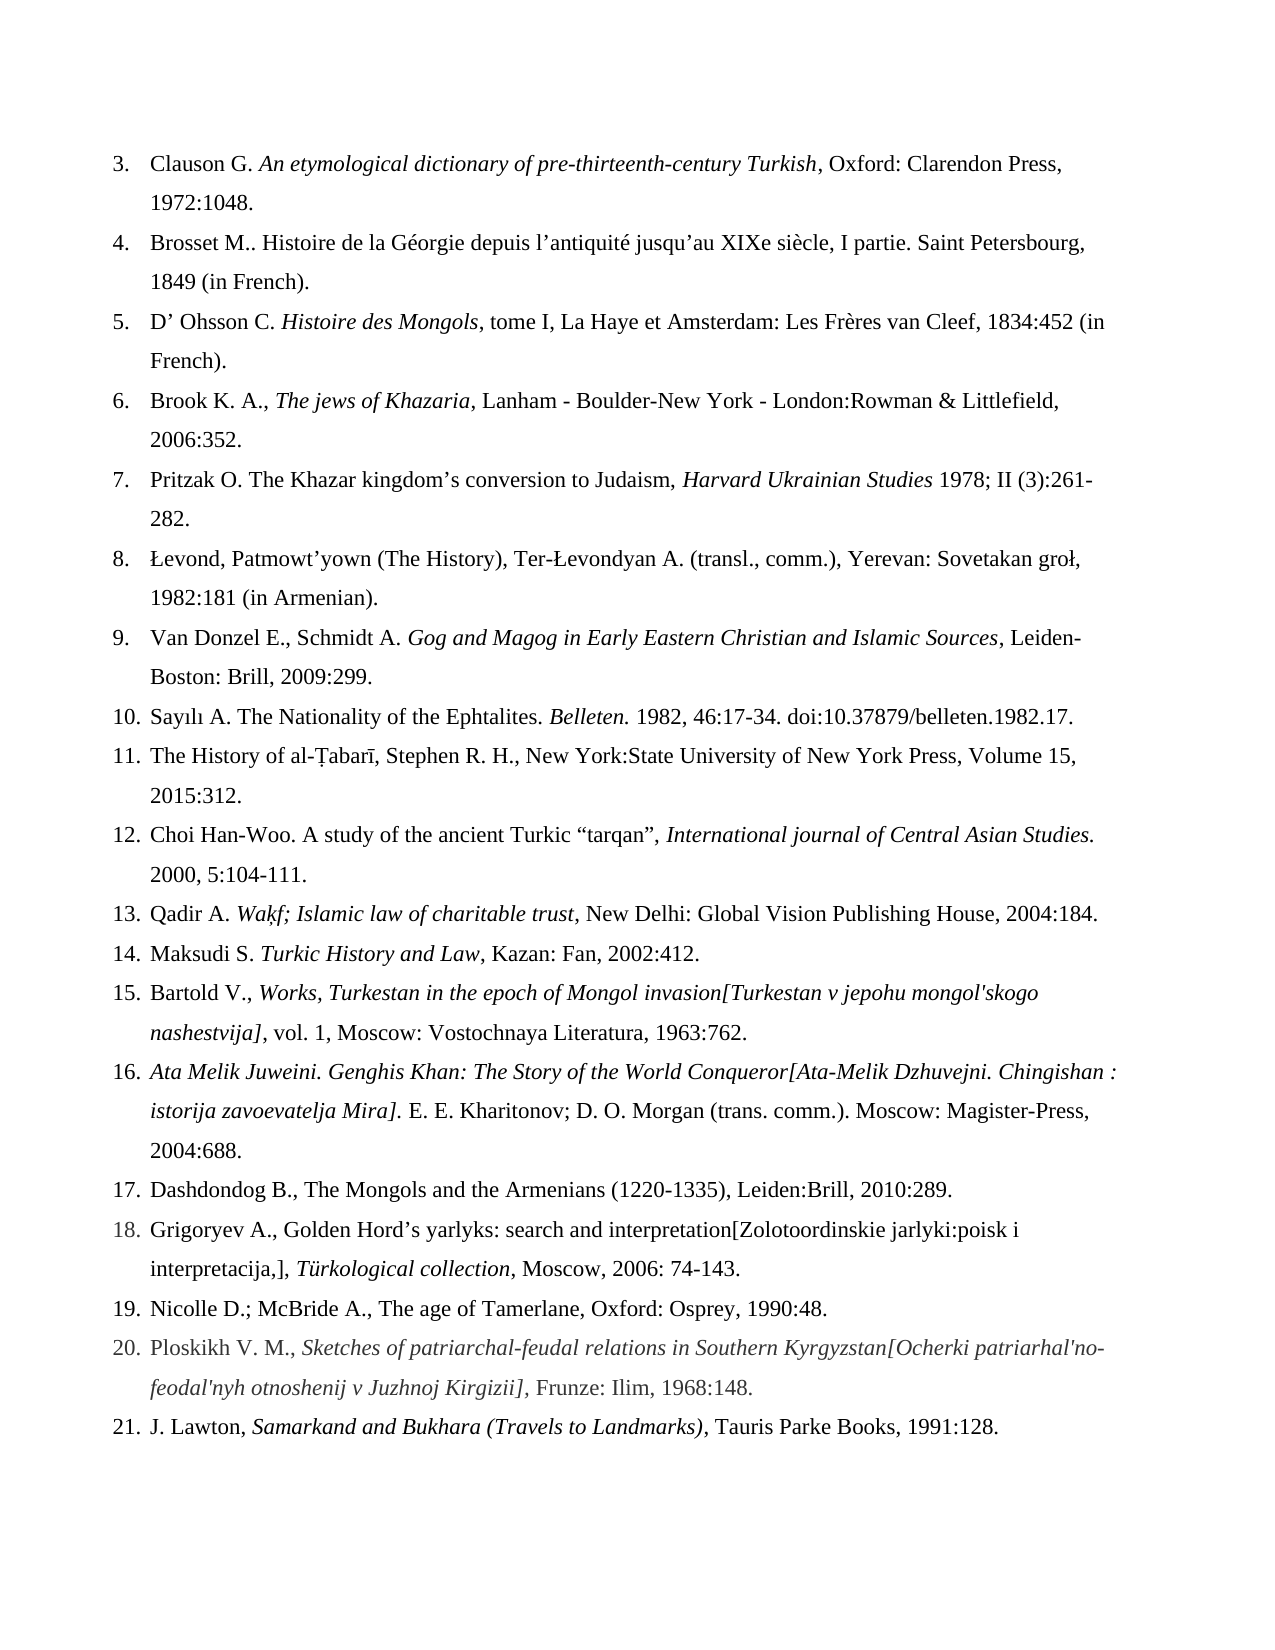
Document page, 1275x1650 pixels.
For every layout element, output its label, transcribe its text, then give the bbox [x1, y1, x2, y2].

list Qadir A. Waķf; Islamic law of charitable trust, New Delhi: Global Vision Publishing House, 2004:184. [112, 900, 1125, 926]
list The History of al-Ṭabarī, Stephen R. H., New York:State University of New York Press, Volume 15, 2015:312. [112, 742, 1125, 808]
list Bartold V., Works, Turkestan in the epoch of Mongol invasion[Turkestan v jepohu mongol'skogo nashestvija], vol. 1, Moscow: Vostochnaya Literatura, 1963:762. [112, 979, 1125, 1045]
list Ata Melik Juweini. Genghis Khan: The Story of the World Conqueror[Ata-Melik Dzhuvejni. Chingishan : istorija zavoevatelja Mira]. E. E. Kharitonov; D. O. Morgan (trans. comm.). Moscow: Magister-Press, 2004:688. [112, 1058, 1125, 1163]
list Brosset M.. Histoire de la Géorgie depuis l’antiquité jusqu’au XIXe siècle, I partie. Saint Petersbourg, 1849 (in French). [112, 229, 1125, 295]
list Pritzak O. The Khazar kingdom’s conversion to Judaism, Harvard Ukrainian Studies 1978; II (3):261-282. [112, 466, 1125, 532]
list Nicolle D.; McBride A., The age of Tamerlane, Oxford: Osprey, 1990:48. [112, 1295, 1125, 1321]
list J. Lawton, Samarkand and Bukhara (Travels to Landmarks), Tauris Parke Books, 1991:128. [112, 1413, 1125, 1440]
list Choi Han-Woo. A study of the ancient Turkic “tarqan”, International journal of Central Asian Studies. 2000, 5:104-111. [112, 821, 1125, 887]
list Brook K. A., The jews of Khazaria, Lanham - Boulder-New York - London:Rowman & Littlefield, 2006:352. [112, 387, 1125, 453]
list Grigoryev A., Golden Hord’s yarlyks: search and interpretation[Zolotoordinskie jarlyki:poisk i interpretacija,], Türkological collection, Moscow, 2006: 74-143. [112, 1216, 1125, 1282]
list Ploskikh V. M., Sketches of patriarchal-feudal relations in Southern Kyrgyzstan[Ocherki patriarhal'no-feodal'nyh otnoshenij v Juzhnoj Kirgizii], Frunze: Ilim, 1968:148. [112, 1334, 1125, 1400]
list Clauson G. An etymological dictionary of pre-thirteenth-century Turkish, Oxford: Clarendon Press, 1972:1048. [112, 150, 1125, 216]
list Van Donzel E., Schmidt A. Gog and Magog in Early Eastern Christian and Islamic Sources, Leiden-Boston: Brill, 2009:299. [112, 624, 1125, 689]
list D’ Ohsson C. Histoire des Mongols, tome I, La Haye et Amsterdam: Les Frères van Cleef, 1834:452 (in French). [112, 308, 1125, 374]
list Sayılı A. The Nationality of the Ephtalites. Belleten. 1982, 46:17-34. doi:10.37879/belleten.1982.17. [112, 703, 1125, 729]
list Łevond, Patmowt’yown (The History), Ter-Łevondyan A. (transl., comm.), Yerevan: Sovetakan groł, 1982:181 (in Armenian). [112, 545, 1125, 611]
list Dashdondog B., The Mongols and the Armenians (1220-1335), Leiden:Brill, 2010:289. [112, 1176, 1125, 1203]
list Maksudi S. Turkic History and Law, Kazan: Fan, 2002:412. [112, 939, 1125, 966]
